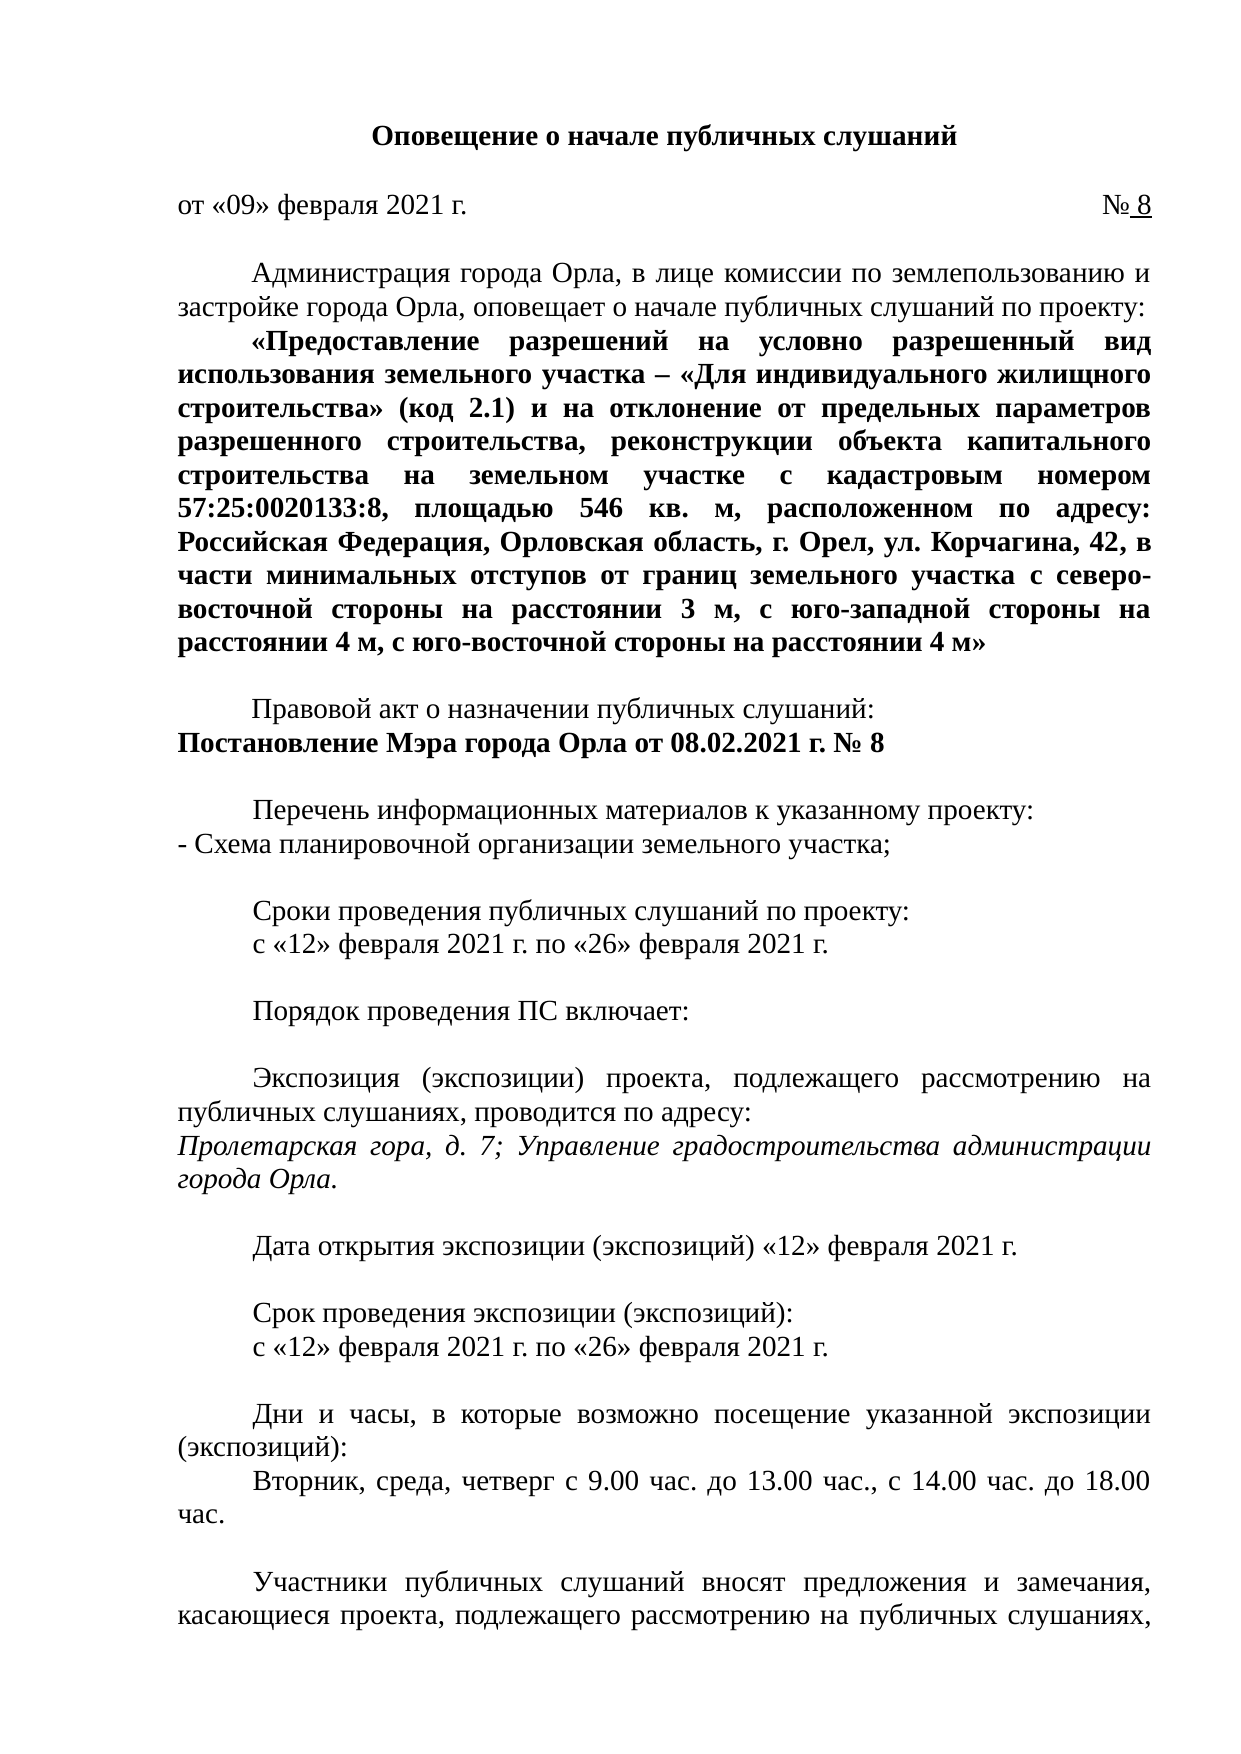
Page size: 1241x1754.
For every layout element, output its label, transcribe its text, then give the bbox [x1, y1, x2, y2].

text Дни и часы, в которые возможно посещение указанной экспозиции (экспозиций): [177, 1396, 1152, 1463]
text Администрация города Орла, в лице комиссии по землепользованию и застройке города Орла, оповещает о начале публичных слушаний по проекту: [177, 256, 1152, 323]
text с «12» февраля 2021 г. по «26» февраля 2021 г. [177, 926, 1152, 960]
text с «12» февраля 2021 г. по «26» февраля 2021 г. [177, 1329, 1152, 1362]
text Пролетарская гора, д. 7; Управление градостроительства администрации города Орла. [177, 1128, 1152, 1195]
text Экспозиция (экспозиции) проекта, подлежащего рассмотрению на публичных слушаниях, проводится по адресу: [177, 1061, 1152, 1128]
text Вторник, среда, четверг с 9.00 час. до 13.00 час., с 14.00 час. до 18.00 час. [177, 1463, 1152, 1530]
text «Предоставление разрешений на условно разрешенный вид использования земельного участка – «Для индивидуального жилищного строительства» (код 2.1) и на отклонение от предельных параметров разрешенного строительства, реконструкции объекта капитального строительства на земельном участке с кадастровым номером 57:25:0020133:8, площадью 546 кв. м, расположенном по адресу: Российская Федерация, Орловская область, г. Орел, ул. Корчагина, 42, в части минимальных отступов от границ земельного участка с северо-восточной стороны на расстоянии 3 м, с юго-западной стороны на расстоянии 4 м, с юго-восточной стороны на расстоянии 4 м» [177, 323, 1152, 658]
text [177, 1564, 1152, 1631]
text Правовой акт о назначении публичных слушаний: [177, 692, 1152, 725]
text Постановление Мэра города Орла от 08.02.2021 г. № 8 [177, 725, 1152, 759]
text Сроки проведения публичных слушаний по проекту: [177, 893, 1152, 926]
text Перечень информационных материалов к указанному проекту: [177, 792, 1152, 826]
text Дата открытия экспозиции (экспозиций) «12» февраля 2021 г. [177, 1228, 1152, 1262]
text Порядок проведения ПС включает: [177, 993, 1152, 1027]
text от «09» февраля 2021 г. № 8 [177, 187, 1152, 220]
text Оповещение о начале публичных слушаний [177, 118, 1152, 152]
text - Схема планировочной организации земельного участка; [177, 826, 1152, 859]
text Срок проведения экспозиции (экспозиций): [177, 1295, 1152, 1329]
